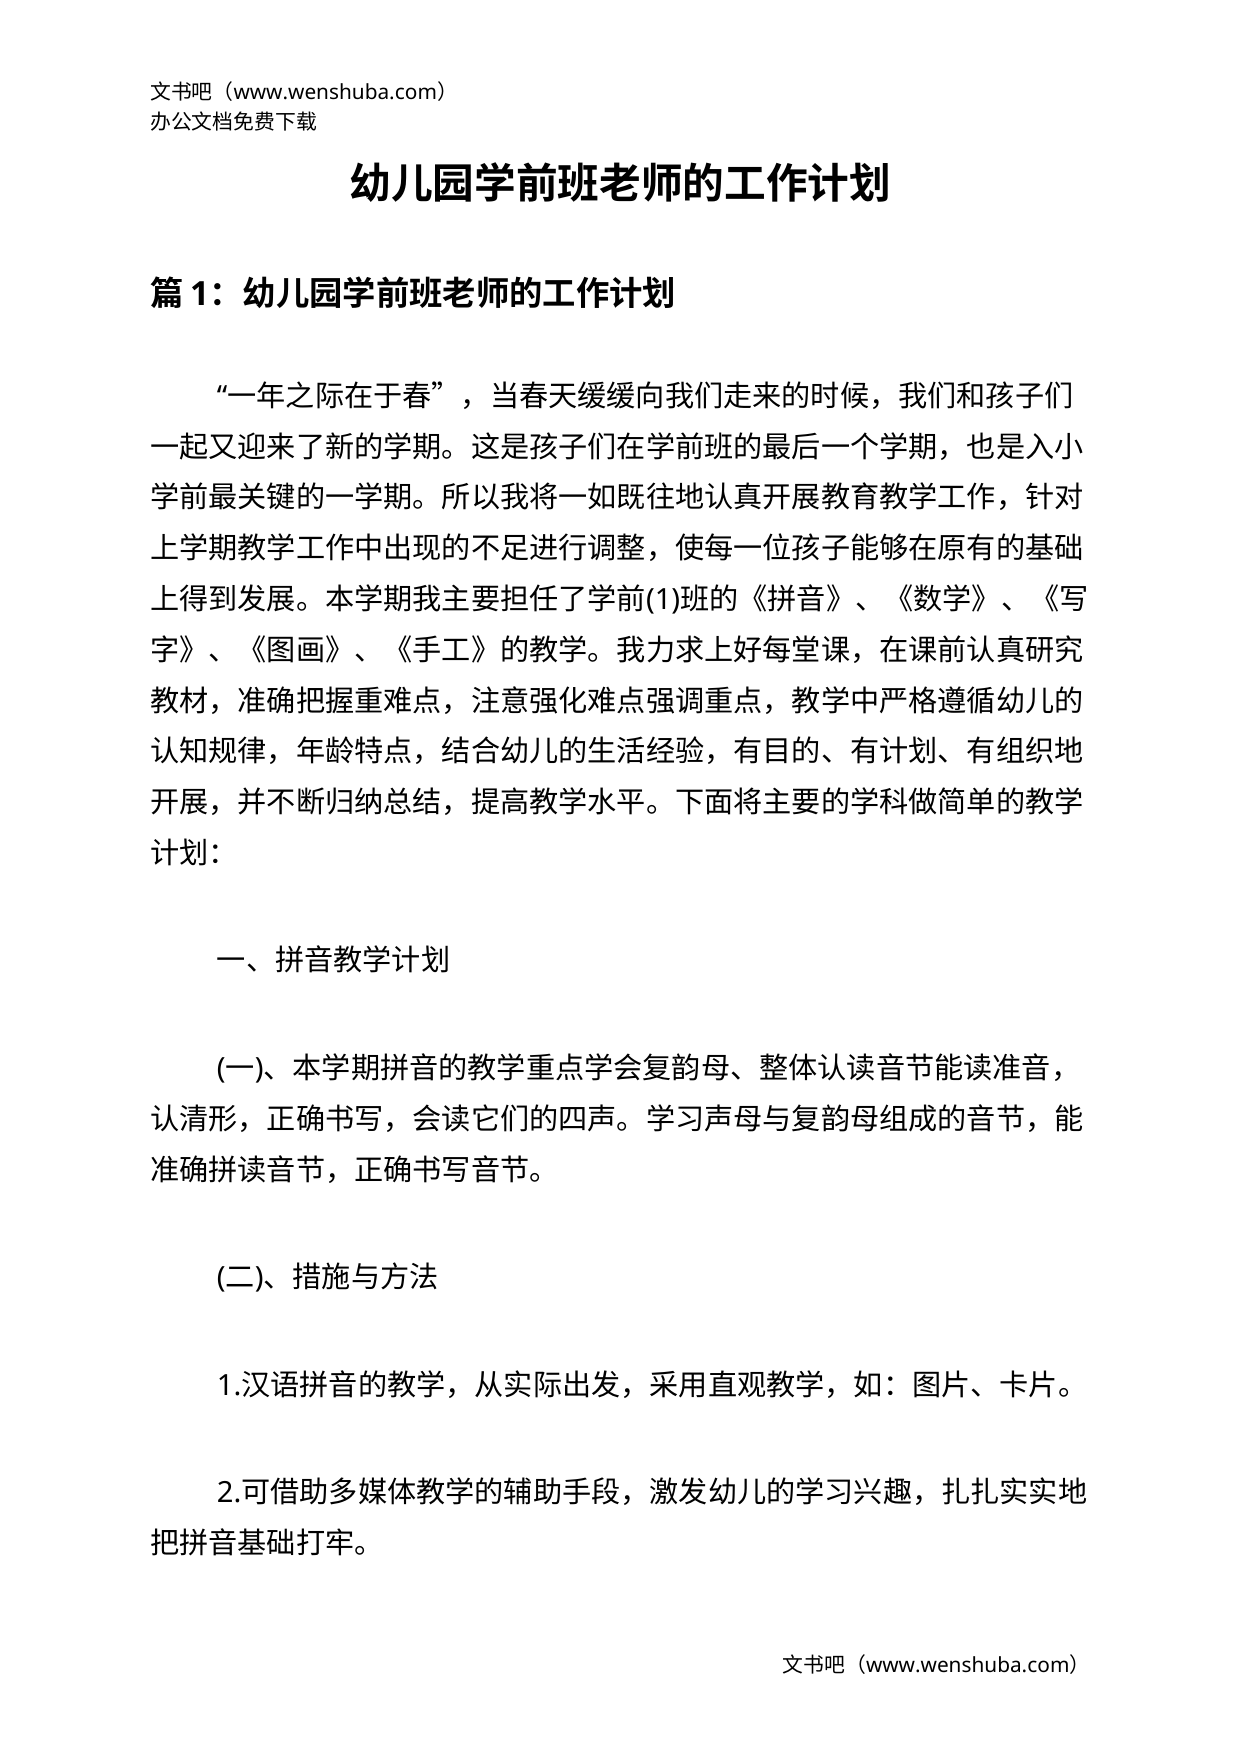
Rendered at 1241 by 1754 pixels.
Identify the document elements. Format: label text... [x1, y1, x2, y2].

text “一年之际在于春”，当春天缓缓向我们走来的时候，我们和孩子们一起又迎来了新的学期。这是孩子们在学前班的最后一个学期，也是入小学前最关键的一学期。所以我将一如既往地认真开展教育教学工作，针对上学期教学工作中出现的不足进行调整，使每一位孩子能够在原有的基础上得到发展。本学期我主要担任了学前(1)班的《拼音》、《数学》、《写字》、《图画》、《手工》的教学。我力求上好每堂课，在课前认真研究教材，准确把握重难点，注意强化难点强调重点，教学中严格遵循幼儿的认知规律，年龄特点，结合幼儿的生活经验，有目的、有计划、有组织地开展，并不断归纳总结，提高教学水平。下面将主要的学科做简单的教学计划： [150, 372, 1090, 872]
text 一、拼音教学计划 [150, 937, 1090, 979]
text (二)、措施与方法 [150, 1254, 1090, 1296]
text 1.汉语拼音的教学，从实际出发，采用直观教学，如：图片、卡片。 [150, 1361, 1090, 1404]
text 2.可借助多媒体教学的辅助手段，激发幼儿的学习兴趣，扎扎实实地把拼音基础打牢。 [150, 1469, 1090, 1562]
subtitle 幼儿园学前班老师的工作计划 [150, 150, 1090, 210]
text 篇1：幼儿园学前班老师的工作计划 [150, 267, 1090, 316]
text (一)、本学期拼音的教学重点学会复韵母、整体认读音节能读准音，认清形，正确书写，会读它们的四声。学习声母与复韵母组成的音节，能准确拼读音节，正确书写音节。 [150, 1044, 1090, 1188]
